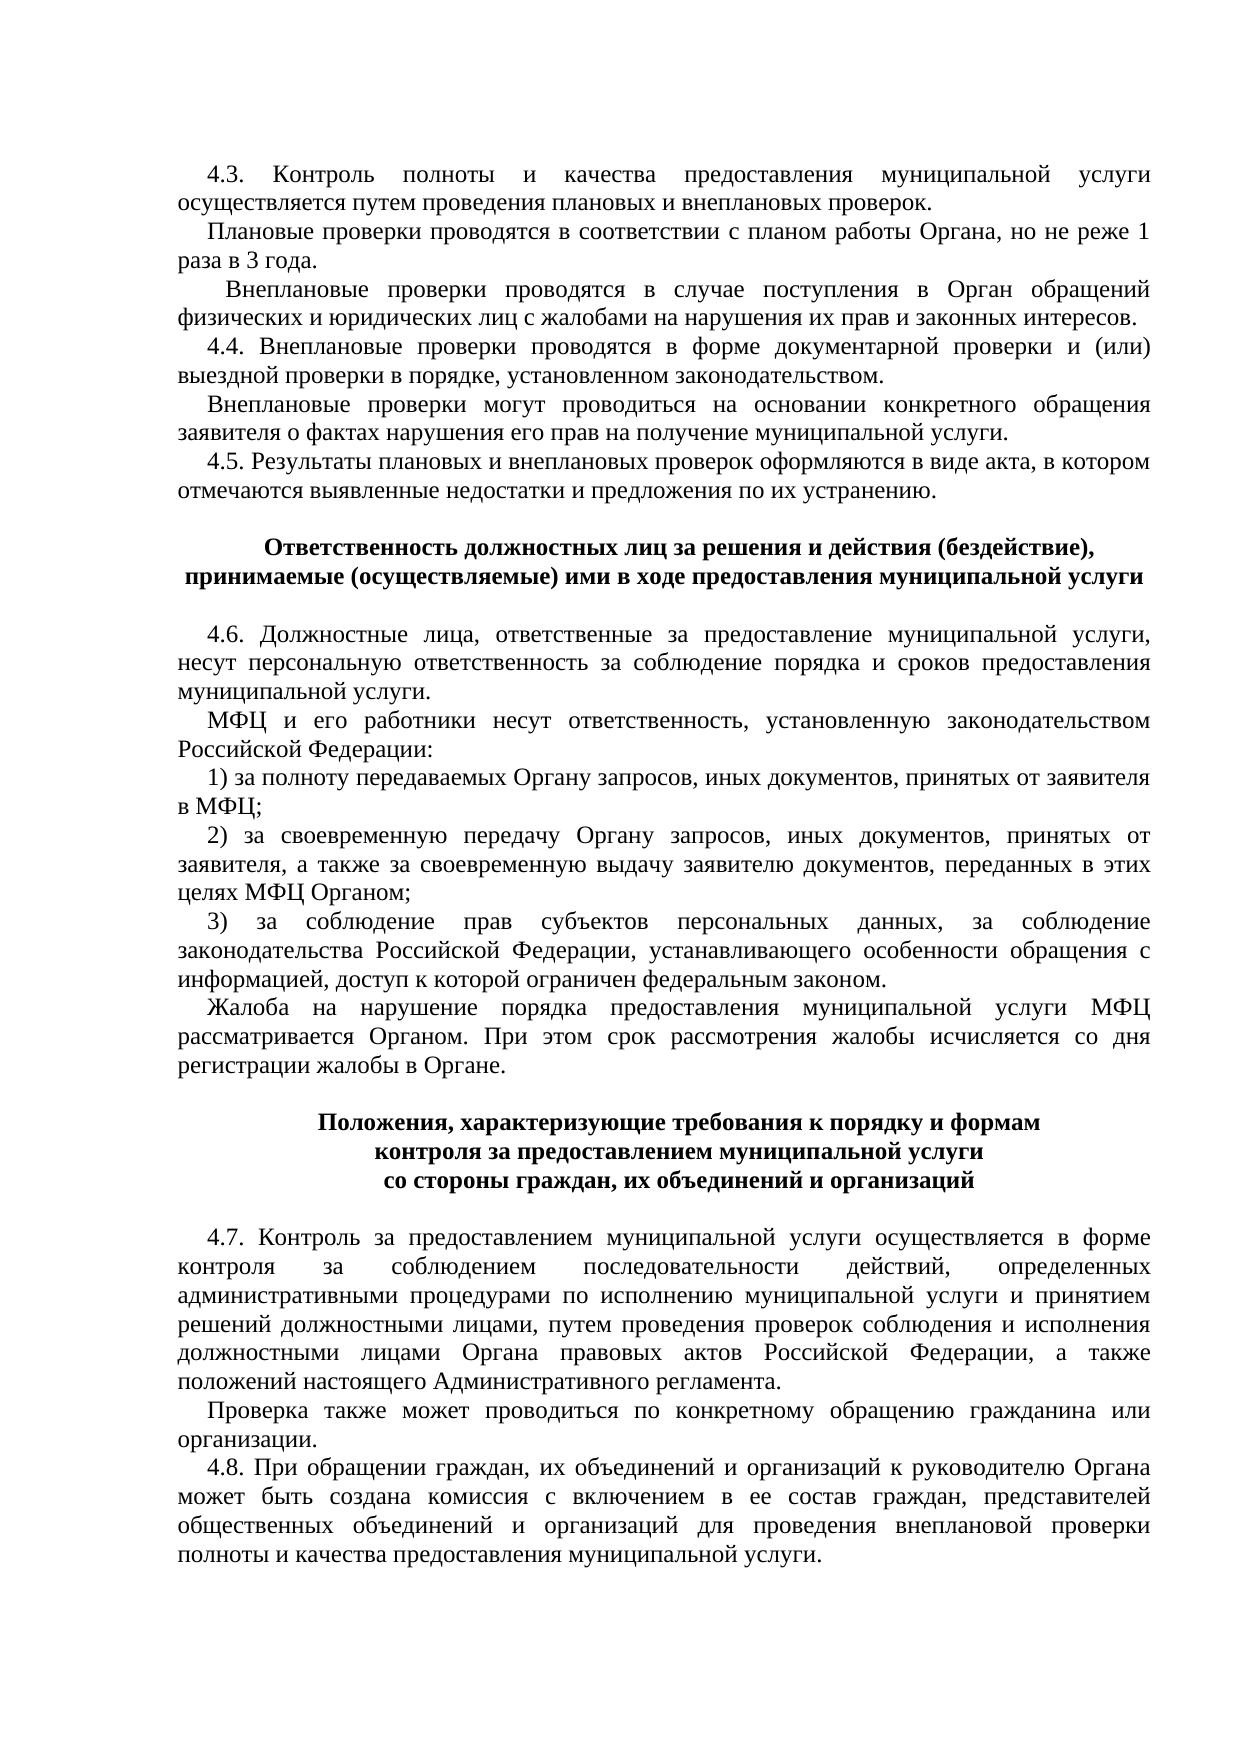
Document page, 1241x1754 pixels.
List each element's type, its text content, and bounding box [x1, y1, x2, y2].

text 2) за своевременную передачу Органу запросов, иных документов, принятых от заявителя, а также за своевременную выдачу заявителю документов, переданных в этих целях МФЦ Органом; [177, 820, 1152, 906]
text 3) за соблюдение прав субъектов персональных данных, за соблюдение законодательства Российской Федерации, устанавливающего особенности обращения с информацией, доступ к которой ограничен федеральным законом. [177, 906, 1152, 992]
text контроля за предоставлением муниципальной услуги [177, 1136, 1152, 1165]
text Проверка также может проводиться по конкретному обращению гражданина или организации. [177, 1395, 1152, 1452]
text Внеплановые проверки проводятся в случае поступления в Орган обращений физических и юридических лиц с жалобами на нарушения их прав и законных интересов. [177, 274, 1152, 331]
text 4.3. Контроль полноты и качества предоставления муниципальной услуги осуществляется путем проведения плановых и внеплановых проверок. [177, 159, 1152, 216]
text Положения, характеризующие требования к порядку и формам [177, 1107, 1152, 1136]
text МФЦ и его работники несут ответственность, установленную законодательством Российской Федерации: [177, 705, 1152, 762]
text 4.5. Результаты плановых и внеплановых проверок оформляются в виде акта, в котором отмечаются выявленные недостатки и предложения по их устранению. [177, 446, 1152, 504]
text 4.7. Контроль за предоставлением муниципальной услуги осуществляется в форме контроля за соблюдением последовательности действий, определенных административными процедурами по исполнению муниципальной услуги и принятием решений должностными лицами, путем проведения проверок соблюдения и исполнения должностными лицами Органа правовых актов Российской Федерации, а также положений настоящего Административного регламента. [177, 1222, 1152, 1395]
text 4.6. Должностные лица, ответственные за предоставление муниципальной услуги, несут персональную ответственность за соблюдение порядка и сроков предоставления муниципальной услуги. [177, 619, 1152, 705]
text 4.4. Внеплановые проверки проводятся в форме документарной проверки и (или) выездной проверки в порядке, установленном законодательством. [177, 331, 1152, 389]
text со стороны граждан, их объединений и организаций [177, 1165, 1152, 1194]
text Ответственность должностных лиц за решения и действия (бездействие), принимаемые (осуществляемые) ими в ходе предоставления муниципальной услуги [177, 532, 1152, 590]
text Жалоба на нарушение порядка предоставления муниципальной услуги МФЦ рассматривается Органом. При этом срок рассмотрения жалобы исчисляется со дня регистрации жалобы в Органе. [177, 992, 1152, 1079]
text Внеплановые проверки могут проводиться на основании конкретного обращения заявителя о фактах нарушения его прав на получение муниципальной услуги. [177, 389, 1152, 446]
text Плановые проверки проводятся в соответствии с планом работы Органа, но не реже 1 раза в 3 года. [177, 216, 1152, 274]
text 1) за полноту передаваемых Органу запросов, иных документов, принятых от заявителя в МФЦ; [177, 762, 1152, 820]
text 4.8. При обращении граждан, их объединений и организаций к руководителю Органа может быть создана комиссия с включением в ее состав граждан, представителей общественных объединений и организаций для проведения внеплановой проверки полноты и качества предоставления муниципальной услуги. [177, 1452, 1152, 1567]
